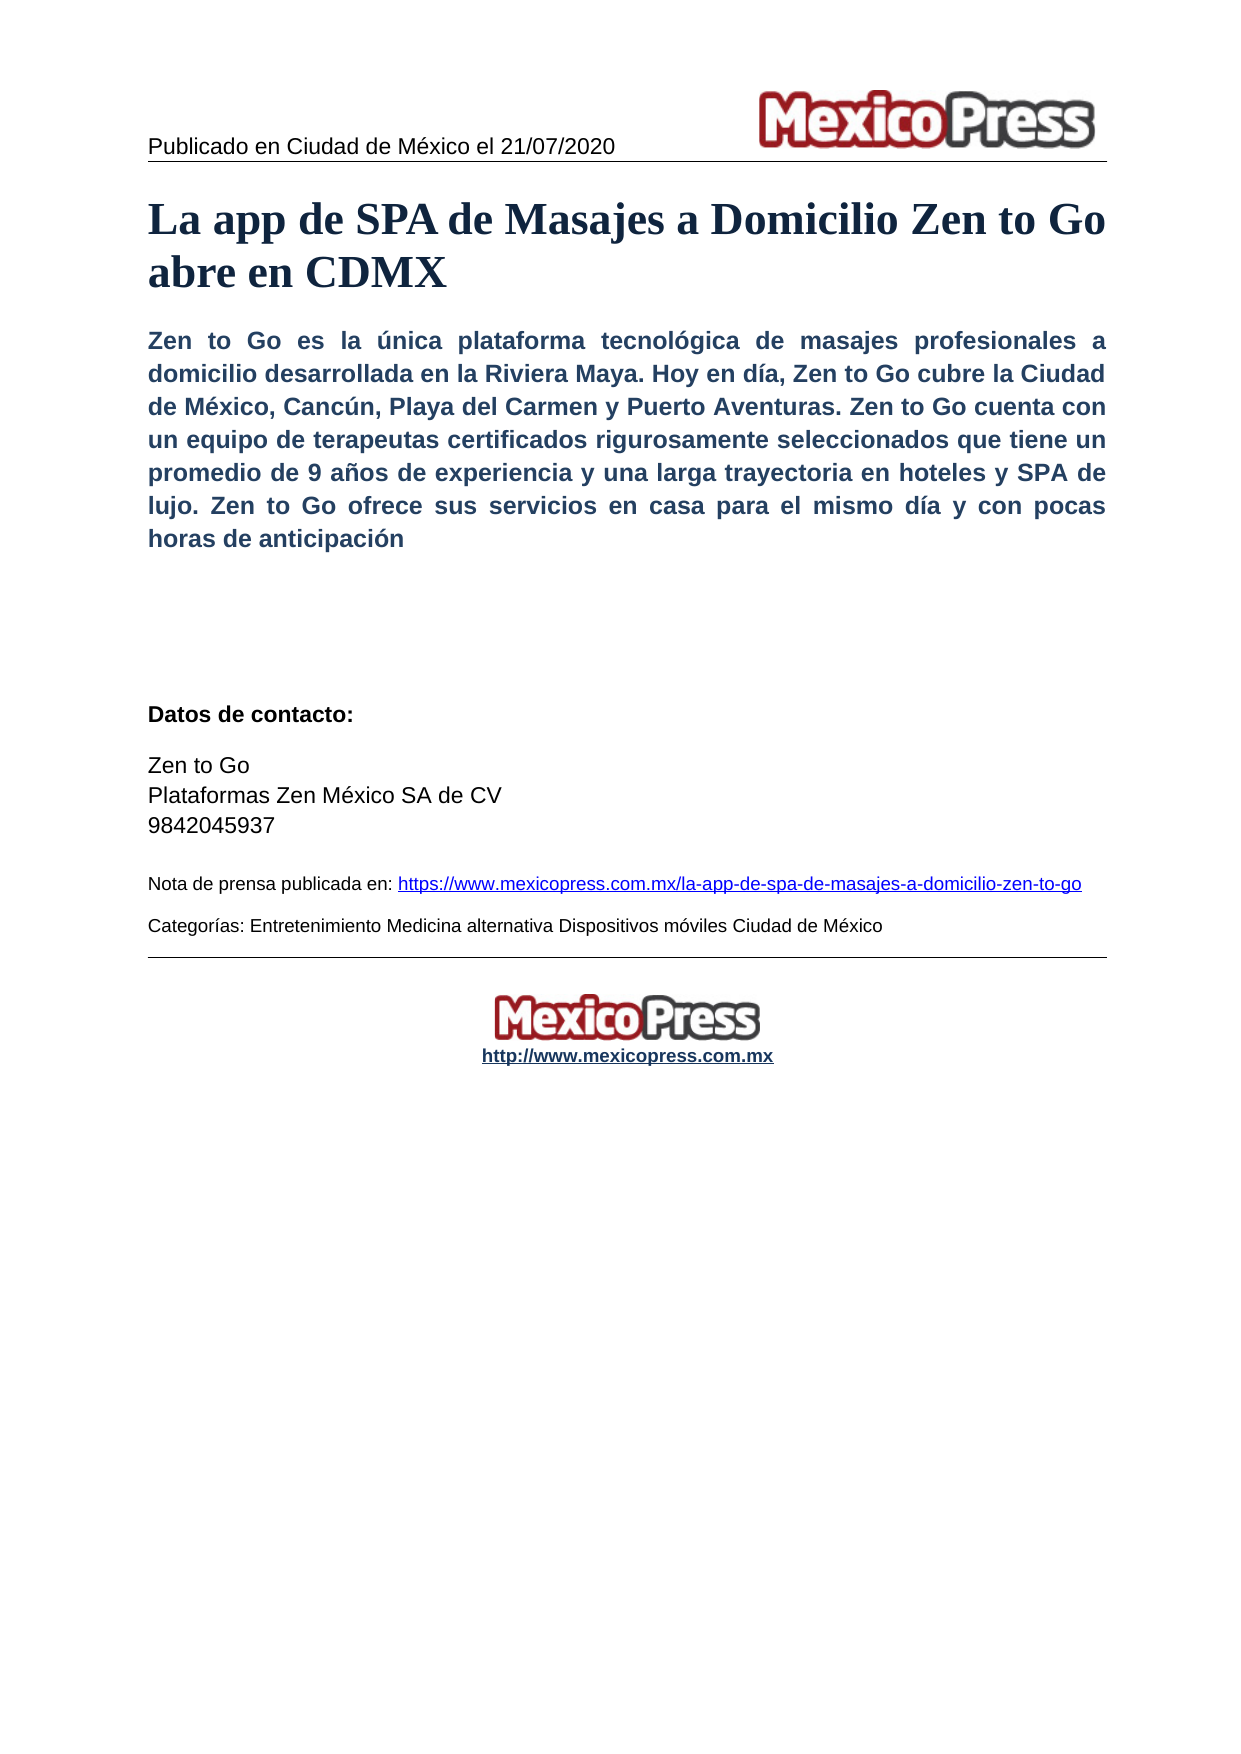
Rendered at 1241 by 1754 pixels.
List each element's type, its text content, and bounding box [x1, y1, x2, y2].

text Datos de contacto: [148, 701, 1107, 727]
subtitle La app de SPA de Masajes a Domicilio Zen to Go abre en CDMX [148, 192, 1107, 297]
text 9842045937 [148, 812, 1063, 838]
text Plataformas Zen México SA de CV [148, 782, 1063, 808]
text Nota de prensa publicada en: https://www.mexicopress.com.mx/la-app-de-spa-de-masajes-a-domicilio-zen-to-go [148, 872, 1107, 894]
picture [759, 90, 1096, 133]
text Categorías: Entretenimiento Medicina alternativa Dispositivos móviles Ciudad de México [148, 915, 1107, 936]
picture [494, 994, 760, 1041]
text Publicado en Ciudad de México el 21/07/2020 [148, 133, 1107, 161]
text http://www.mexicopress.com.mx [148, 1044, 1107, 1066]
text Zen to Go [148, 752, 1063, 778]
subtitle Zen to Go es la única plataforma tecnológica de masajes profesionales a domicilio desarrollada en la Riviera Maya. Hoy en día, Zen to Go cubre la Ciudad de México, Cancún, Playa del Carmen y Puerto Aventuras. Zen to Go cuenta con un equipo de terapeutas certificados rigurosamente seleccionados que tiene un promedio de 9 años de experiencia y una larga trayectoria en hoteles y SPA de lujo. Zen to Go ofrece sus servicios en casa para el mismo día y con pocas horas de anticipación [148, 326, 1107, 553]
